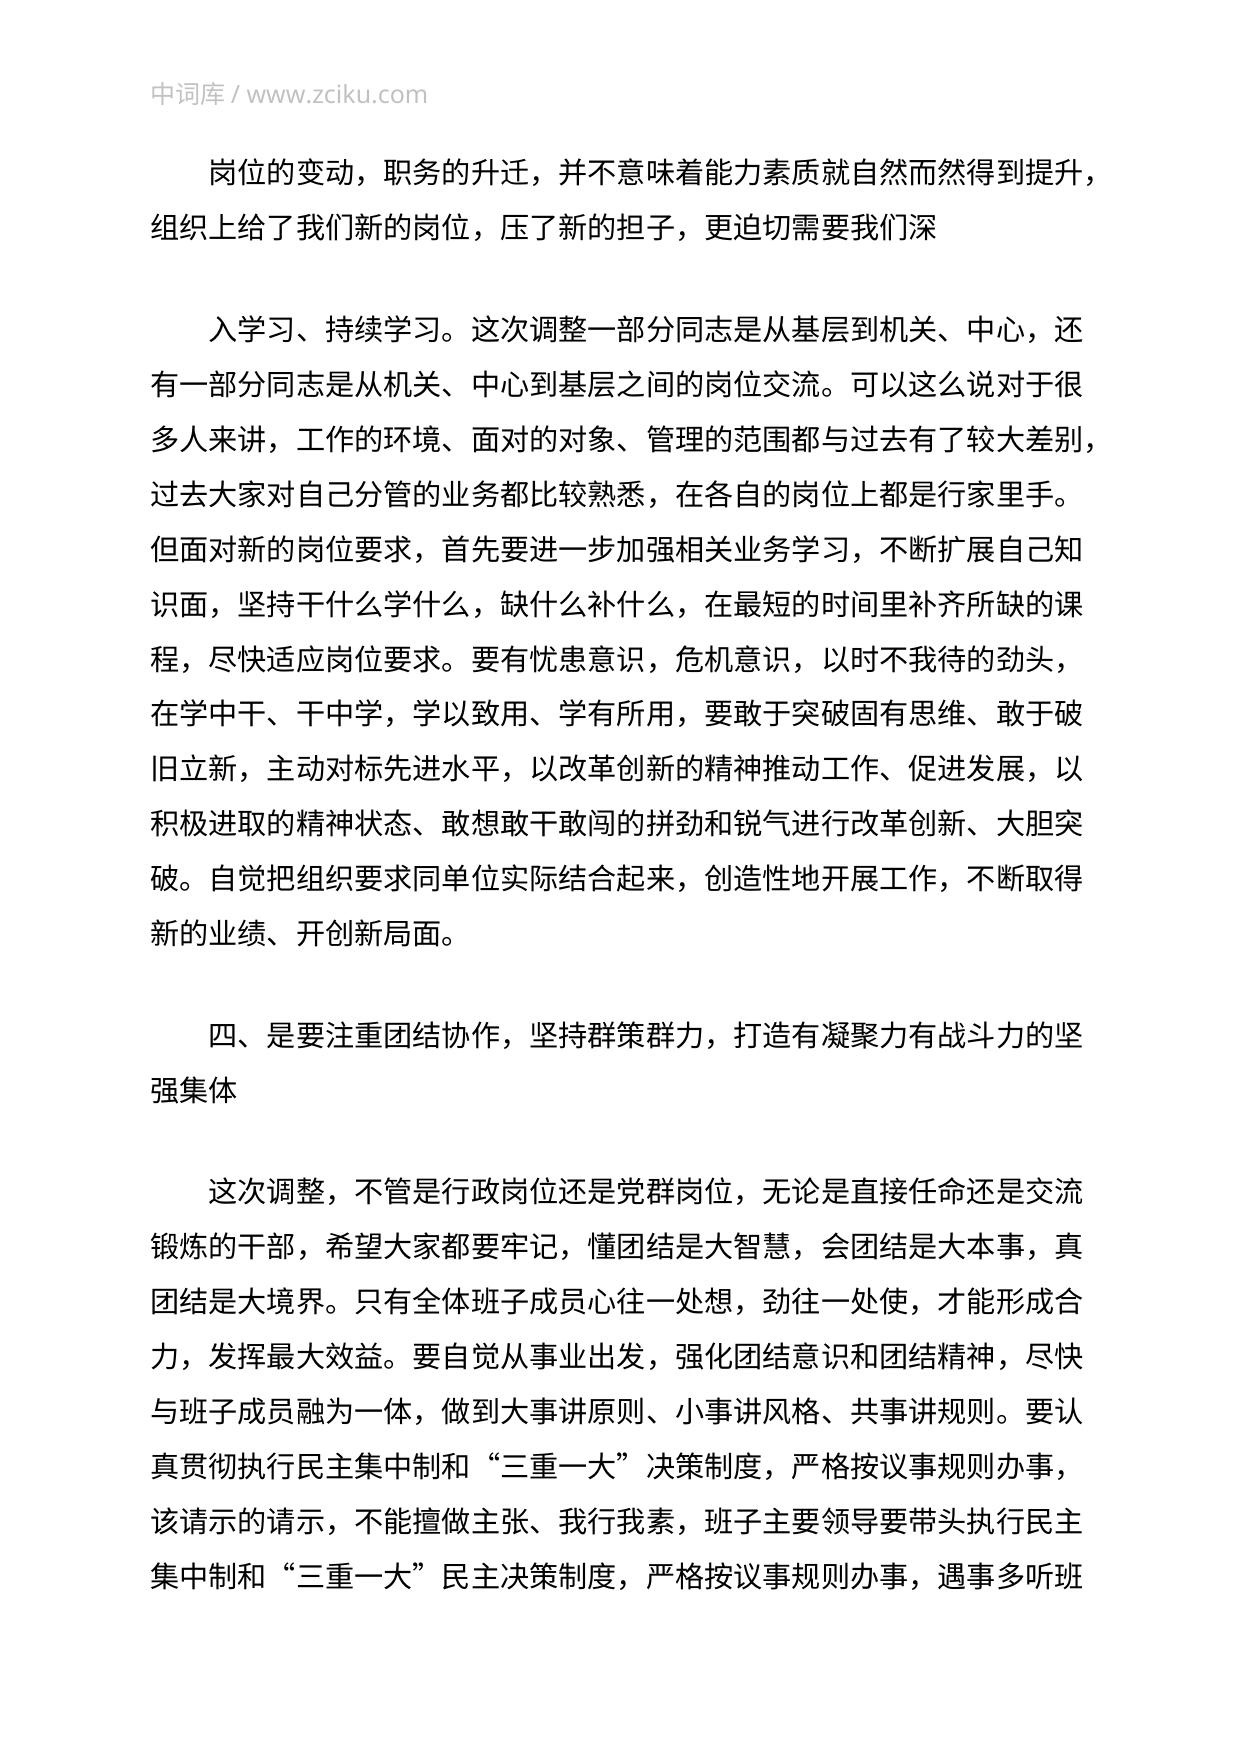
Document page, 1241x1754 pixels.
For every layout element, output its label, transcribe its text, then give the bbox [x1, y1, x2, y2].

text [150, 1169, 1090, 1596]
text 入学习、持续学习。这次调整一部分同志是从基层到机关、中心，还有一部分同志是从机关、中心到基层之间的岗位交流。可以这么说对于很多人来讲，工作的环境、面对的对象、管理的范围都与过去有了较大差别，过去大家对自己分管的业务都比较熟悉，在各自的岗位上都是行家里手。但面对新的岗位要求，首先要进一步加强相关业务学习，不断扩展自己知识面，坚持干什么学什么，缺什么补什么，在最短的时间里补齐所缺的课程，尽快适应岗位要求。要有忧患意识，危机意识，以时不我待的劲头，在学中干、干中学，学以致用、学有所用，要敢于突破固有思维、敢于破旧立新，主动对标先进水平，以改革创新的精神推动工作、促进发展，以积极进取的精神状态、敢想敢干敢闯的拼劲和锐气进行改革创新、大胆突破。自觉把组织要求同单位实际结合起来，创造性地开展工作，不断取得新的业绩、开创新局面。 [150, 307, 1090, 953]
text 岗位的变动，职务的升迁，并不意味着能力素质就自然而然得到提升，组织上给了我们新的岗位，压了新的担子，更迫切需要我们深 [150, 150, 1090, 247]
text 四、是要注重团结协作，坚持群策群力，打造有凝聚力有战斗力的坚强集体 [150, 1012, 1090, 1109]
